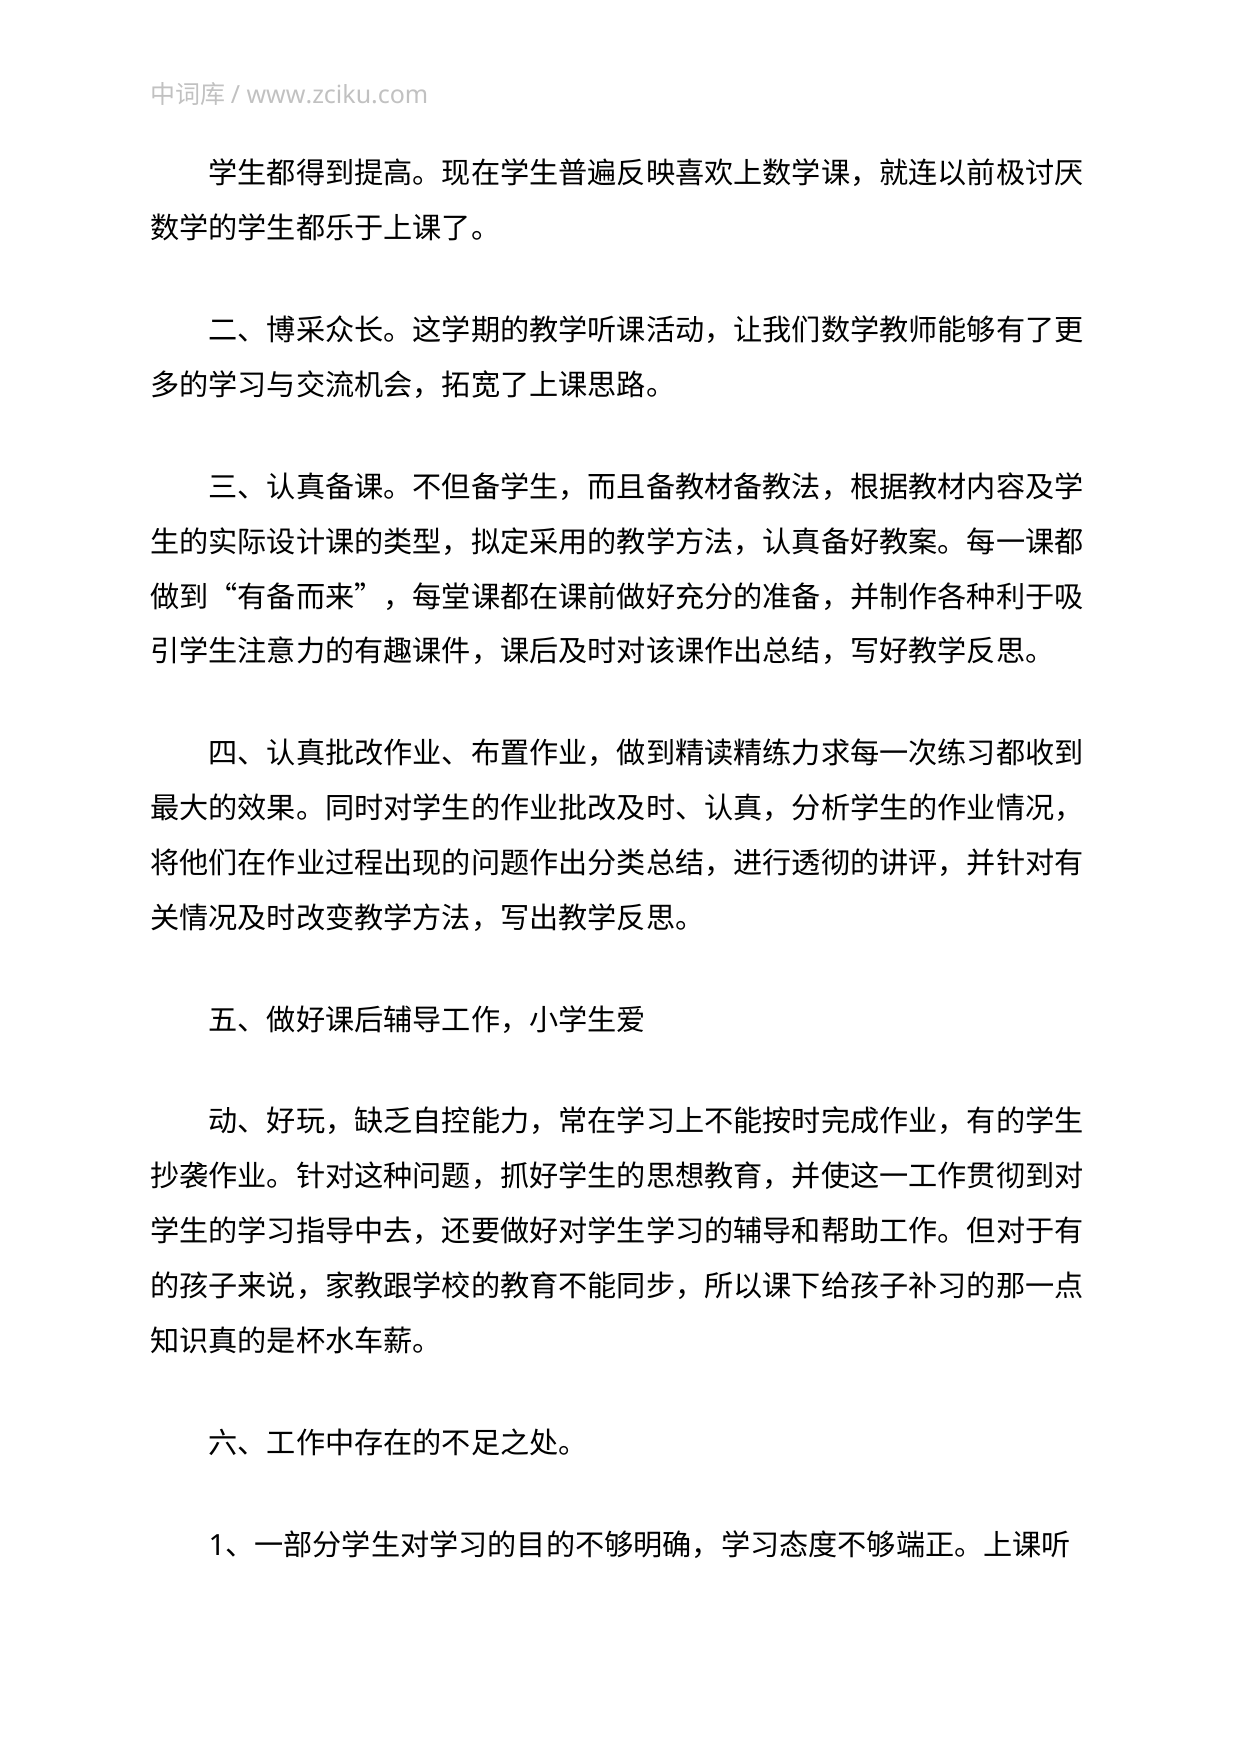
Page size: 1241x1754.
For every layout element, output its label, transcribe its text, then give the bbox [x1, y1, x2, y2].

text 四、认真批改作业、布置作业，做到精读精练力求每一次练习都收到最大的效果。同时对学生的作业批改及时、认真，分析学生的作业情况，将他们在作业过程出现的问题作出分类总结，进行透彻的讲评，并针对有关情况及时改变教学方法，写出教学反思。 [150, 730, 1090, 937]
text 学生都得到提高。现在学生普遍反映喜欢上数学课，就连以前极讨厌数学的学生都乐于上课了。 [150, 150, 1090, 247]
text 动、好玩，缺乏自控能力，常在学习上不能按时完成作业，有的学生抄袭作业。针对这种问题，抓好学生的思想教育，并使这一工作贯彻到对学生的学习指导中去，还要做好对学生学习的辅导和帮助工作。但对于有的孩子来说，家教跟学校的教育不能同步，所以课下给孩子补习的那一点知识真的是杯水车薪。 [150, 1098, 1090, 1360]
text 二、博采众长。这学期的教学听课活动，让我们数学教师能够有了更多的学习与交流机会，拓宽了上课思路。 [150, 307, 1090, 404]
text 五、做好课后辅导工作，小学生爱 [150, 996, 1090, 1038]
text 六、工作中存在的不足之处。 [150, 1419, 1090, 1462]
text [150, 1521, 1090, 1563]
text 三、认真备课。不但备学生，而且备教材备教法，根据教材内容及学生的实际设计课的类型，拟定采用的教学方法，认真备好教案。每一课都做到“有备而来”，每堂课都在课前做好充分的准备，并制作各种利于吸引学生注意力的有趣课件，课后及时对该课作出总结，写好教学反思。 [150, 463, 1090, 670]
